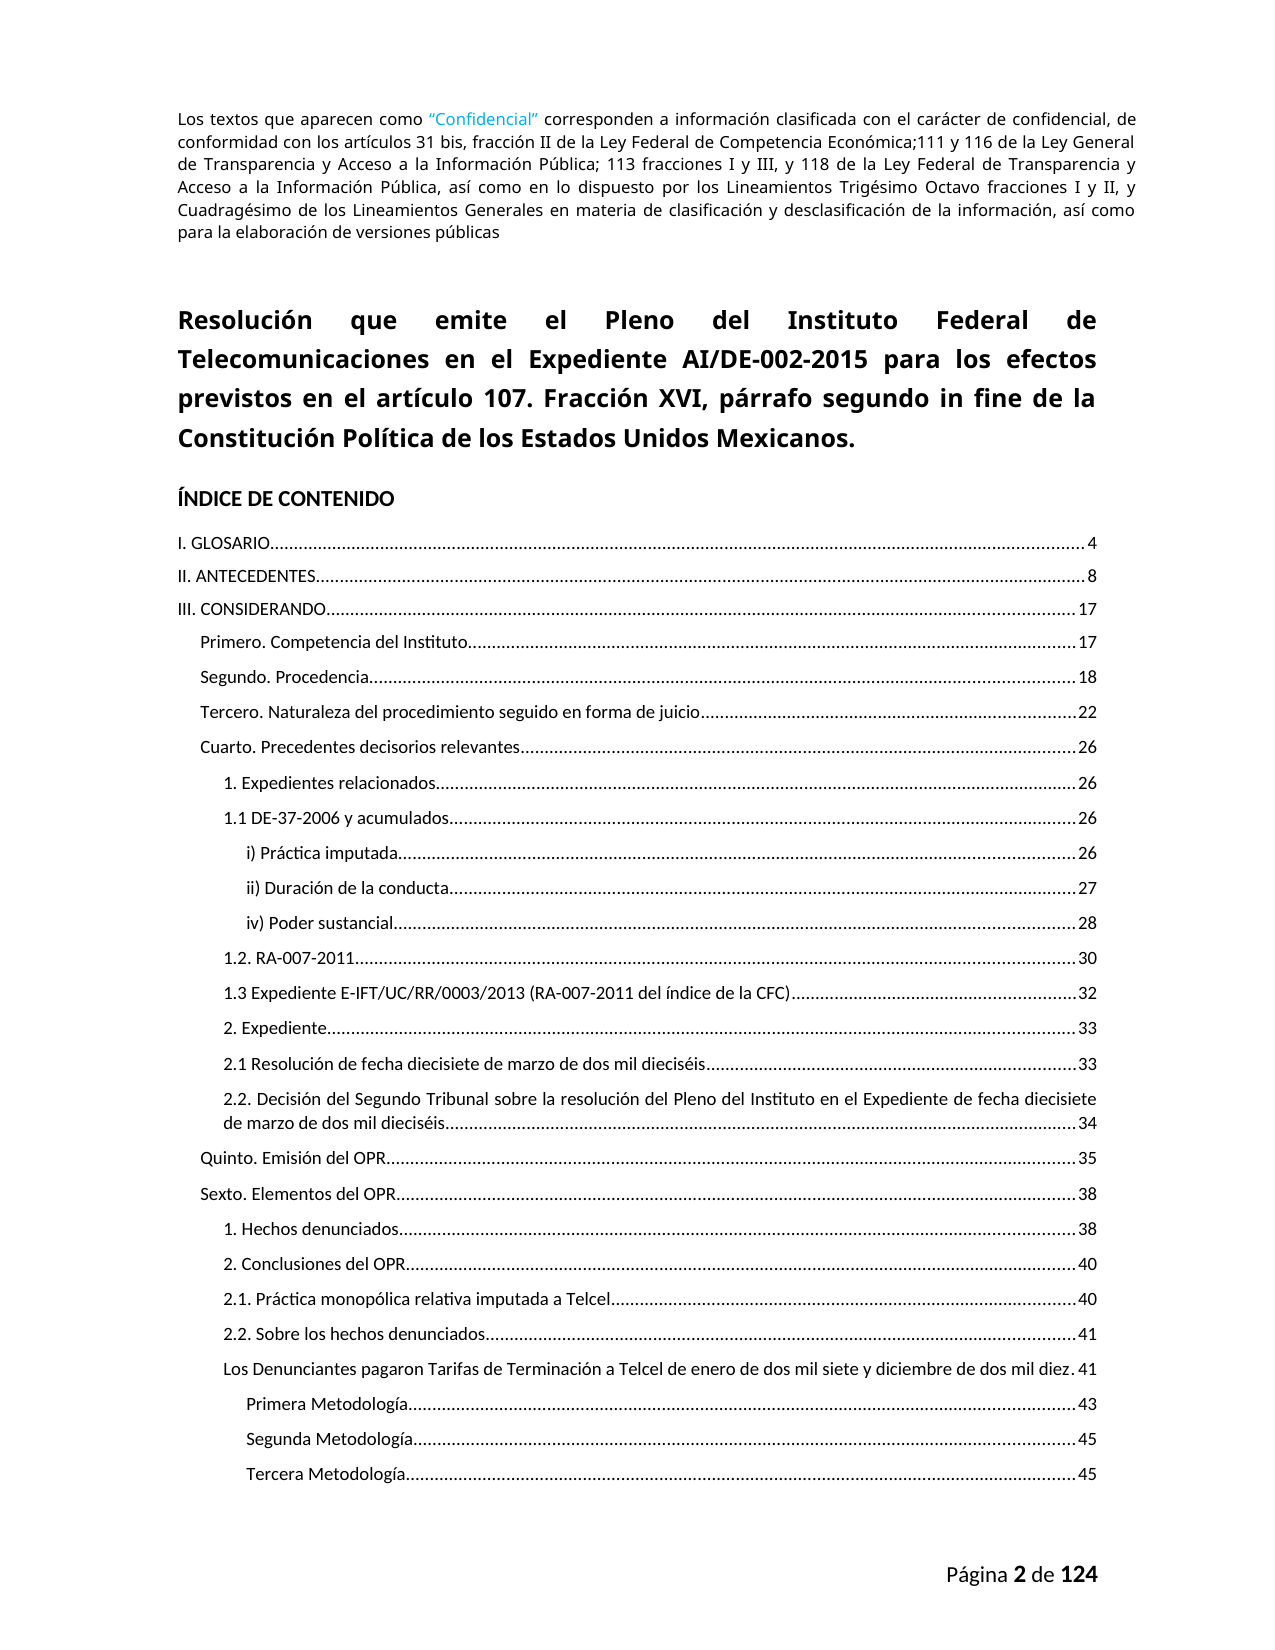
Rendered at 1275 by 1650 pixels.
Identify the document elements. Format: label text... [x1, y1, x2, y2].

text 1.1 DE-37-2006 y acumulados 26 [223, 806, 1098, 829]
text Quinto. Emisión del OPR 35 [200, 1147, 1098, 1169]
text Cuarto. Precedentes decisorios relevantes 26 [200, 736, 1098, 759]
text Primera Metodología 43 [246, 1392, 1098, 1415]
text III. CONSIDERANDO 17 [177, 597, 1098, 620]
text 2. Expediente 33 [223, 1017, 1098, 1039]
text Segunda Metodología 45 [246, 1427, 1098, 1450]
text Tercero. Naturaleza del procedimiento seguido en forma de juicio 22 [200, 701, 1098, 723]
text I. GLOSARIO 4 [177, 531, 1098, 554]
text 2.1. Práctica monopólica relativa imputada a Telcel 40 [223, 1287, 1098, 1310]
text Tercera Metodología 45 [246, 1462, 1098, 1485]
text II. ANTECEDENTES 8 [177, 564, 1098, 587]
subtitle Resolución que emite el Pleno del Instituto Federal de Telecomunicaciones en el Expediente AI/DE-002-2015 para los efectos previstos en el artículo 107. Fracción XVI, párrafo segundo in fine de la Constitución Política de los Estados Unidos Mexicanos. [177, 303, 1098, 454]
text 2.1 Resolución de fecha diecisiete de marzo de dos mil dieciséis 33 [223, 1052, 1098, 1074]
text Los textos que aparecen como “Confidencial” corresponden a información clasificada con el carácter de confidencial, de conformidad con los artículos 31 bis, fracción II de la Ley Federal de Competencia Económica;111 y 116 de la Ley General de Transparencia y Acceso a la Información Pública; 113 fracciones I y III, y 118 de la Ley Federal de Transparencia y Acceso a la Información Pública, así como en lo dispuesto por los Lineamientos Trigésimo Octavo fracciones I y II, y Cuadragésimo de los Lineamientos Generales en materia de clasificación y desclasificación de la información, así como para la elaboración de versiones públicas [177, 107, 1137, 244]
text 1. Expedientes relacionados 26 [223, 771, 1098, 794]
text Sexto. Elementos del OPR 38 [200, 1182, 1098, 1204]
text 1.2. RA-007-2011 30 [223, 946, 1098, 969]
text 1.3 Expediente E-IFT/UC/RR/0003/2013 (RA-007-2011 del índice de la CFC) 32 [223, 981, 1098, 1004]
text Segundo. Procedencia 18 [200, 666, 1098, 688]
text 1. Hechos denunciados 38 [223, 1217, 1098, 1240]
text i) Práctica imputada 26 [246, 841, 1098, 864]
text ii) Duración de la conducta 27 [246, 876, 1098, 899]
text Los Denunciantes pagaron Tarifas de Terminación a Telcel de enero de dos mil siete y diciembre de dos mil diez 41 [223, 1357, 1098, 1380]
text 2.2. Sobre los hechos denunciados 41 [223, 1322, 1098, 1345]
text ÍNDICE DE CONTENIDO [177, 484, 1098, 512]
text 2.2. Decisión del Segundo Tribunal sobre la resolución del Pleno del Instituto en el Expediente de fecha diecisiete de marzo de dos mil dieciséis 34 [223, 1087, 1098, 1134]
text Primero. Competencia del Instituto 17 [200, 630, 1098, 653]
text iv) Poder sustancial 28 [246, 911, 1098, 934]
text 2. Conclusiones del OPR 40 [223, 1252, 1098, 1275]
